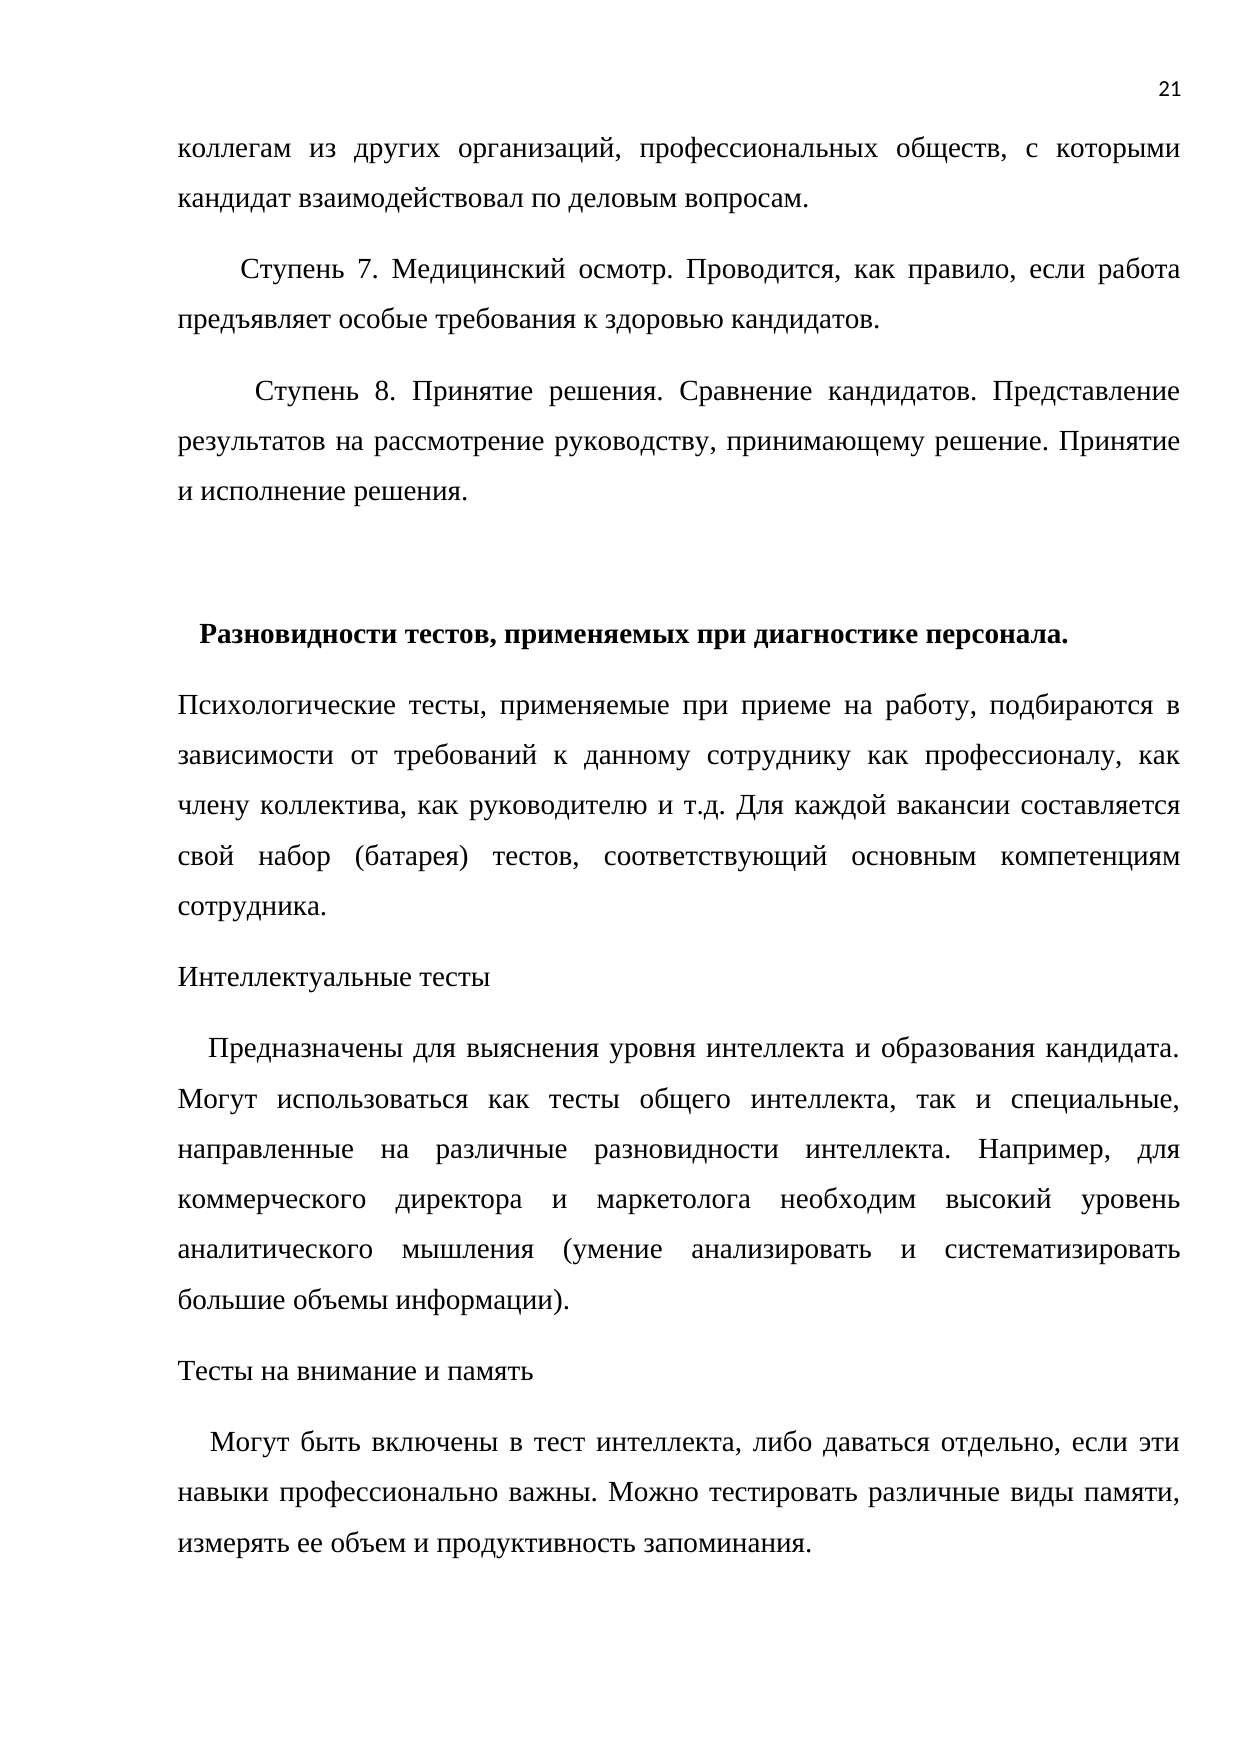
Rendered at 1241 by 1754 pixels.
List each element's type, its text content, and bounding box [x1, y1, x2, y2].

text Могут быть включены в тест интеллекта, либо даваться отдельно, если эти навыки профессионально важны. Можно тестировать различные виды памяти, измерять ее объем и продуктивность запоминания. [177, 1424, 1181, 1558]
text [177, 130, 1181, 214]
text Тесты на внимание и память [177, 1353, 1181, 1387]
text Ступень 8. Принятие решения. Сравнение кандидатов. Представление результатов на рассмотрение руководству, принимающему решение. Принятие и исполнение решения. [177, 373, 1181, 507]
text Разновидности тестов, применяемых при диагностике персонала. [177, 616, 1181, 649]
text Психологические тесты, применяемые при приеме на работу, подбираются в зависимости от требований к данному сотруднику как профессионалу, как члену коллектива, как руководителю и т.д. Для каждой вакансии составляется свой набор (батарея) тестов, соответствующий основным компетенциям сотрудника. [177, 687, 1181, 922]
text Предназначены для выяснения уровня интеллекта и образования кандидата. Могут использоваться как тесты общего интеллекта, так и специальные, направленные на различные разновидности интеллекта. Например, для коммерческого директора и маркетолога необходим высокий уровень аналитического мышления (умение анализировать и систематизировать большие объемы информации). [177, 1030, 1181, 1316]
text Ступень 7. Медицинский осмотр. Проводится, как правило, если работа предъявляет особые требования к здоровью кандидатов. [177, 251, 1181, 335]
text Интеллектуальные тесты [177, 959, 1181, 993]
